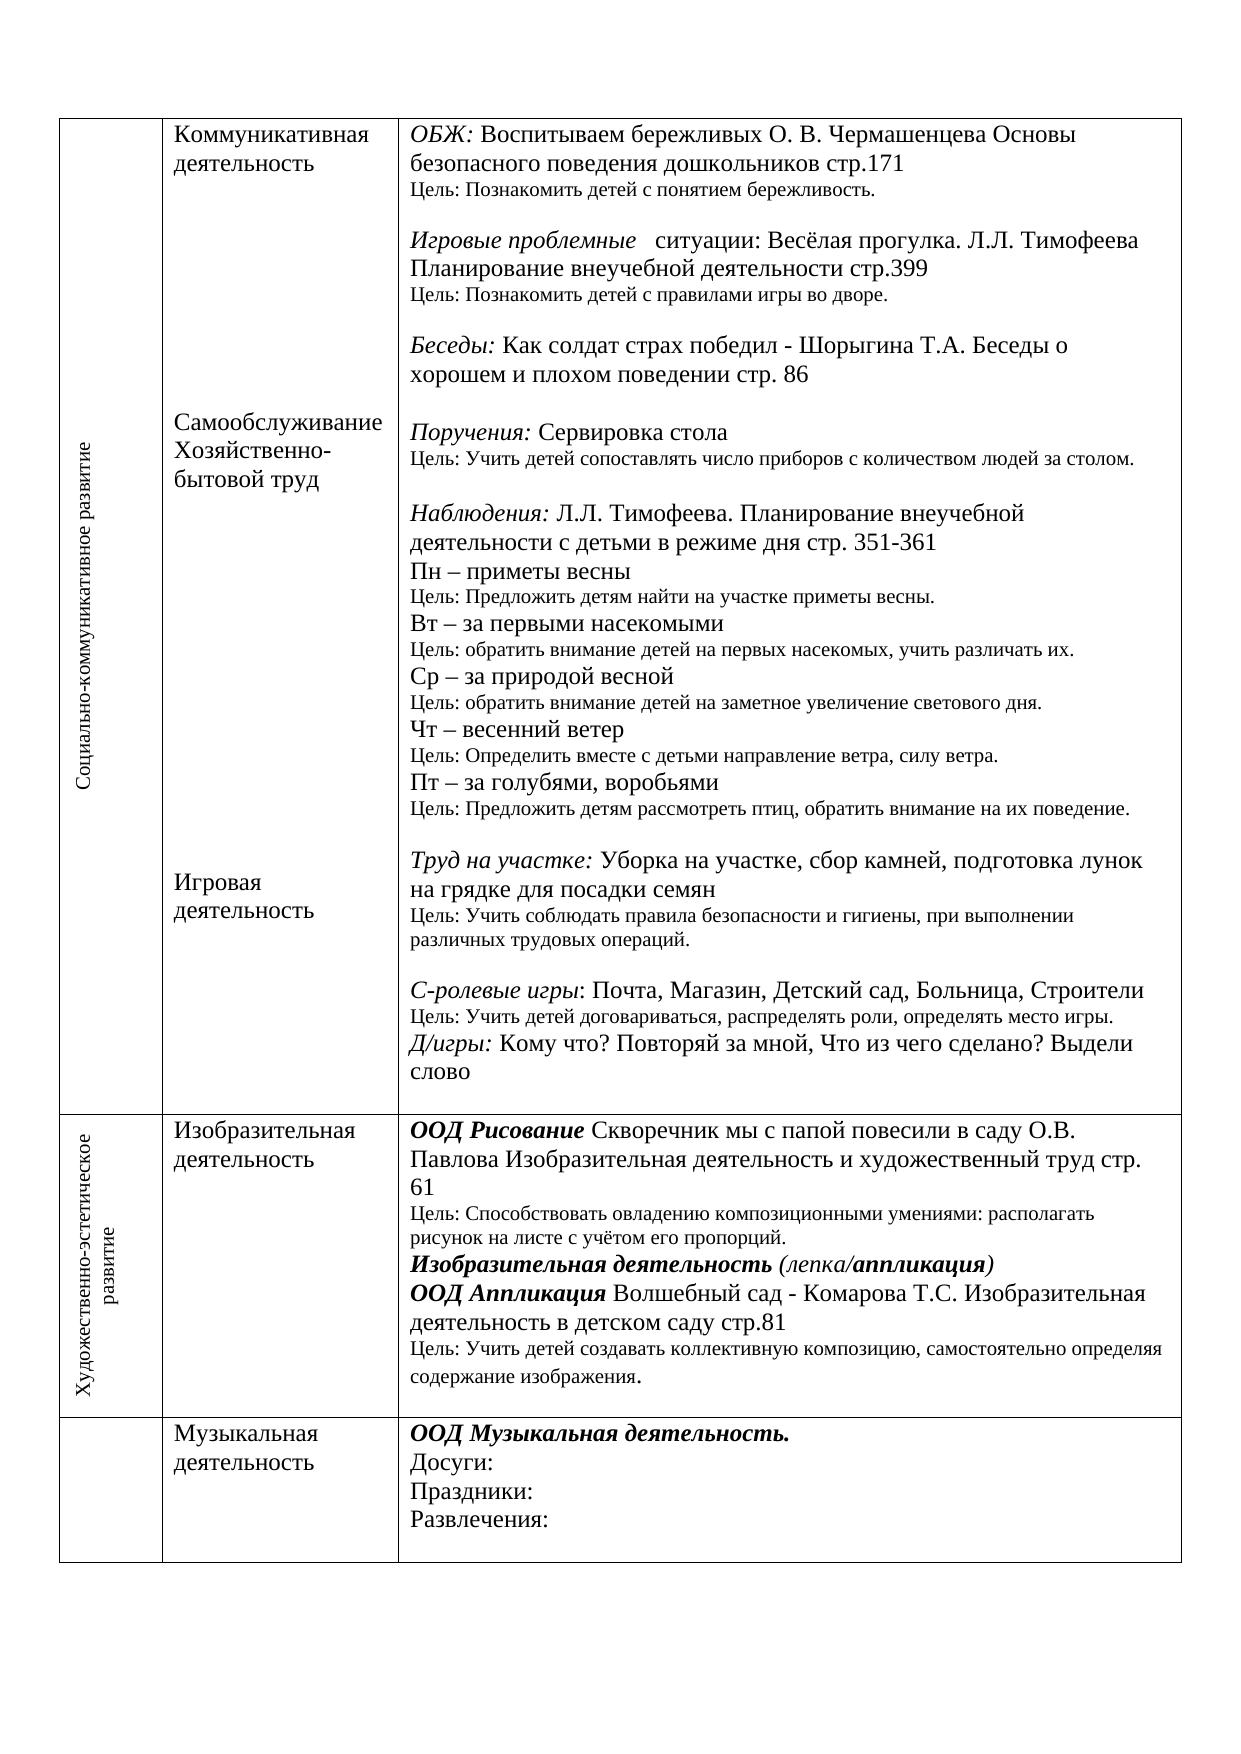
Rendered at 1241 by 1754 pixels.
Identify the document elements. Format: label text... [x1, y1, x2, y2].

table_cell Изобразительная деятельность [163, 1115, 398, 1417]
table_cell ОБЖ: Воспитываем бережливых О. В. Чермашенцева Основы безопасного поведения дошкольников стр.171 Цель: Познакомить детей с понятием бережливость. Игровые проблемные ситуации: Весёлая прогулка. Л.Л. Тимофеева Планирование внеучебной деятельности стр.399 Цель: Познакомить детей с правилами игры во дворе. Беседы: Как солдат страх победил - Шорыгина Т.А. Беседы о хорошем и плохом поведении стр. 86 Поручения: Сервировка стола Цель: Учить детей сопоставлять число приборов с количеством людей за столом. Наблюдения: Л.Л. Тимофеева. Планирование внеучебной деятельности с детьми в режиме дня стр. 351-361 Пн – приметы весны Цель: Предложить детям найти на участке приметы весны. Вт – за первыми насекомыми Цель: обратить внимание детей на первых насекомых, учить различать их. Ср – за природой весной Цель: обратить внимание детей на заметное увеличение светового дня. Чт – весенний ветер Цель: Определить вместе с детьми направление ветра, силу ветра. Пт – за голубями, воробьями Цель: Предложить детям рассмотреть птиц, обратить внимание на их поведение. Труд на участке: Уборка на участке, сбор камней, подготовка лунок на грядке для посадки семян Цель: Учить соблюдать правила безопасности и гигиены, при выполнении различных трудовых операций. С-ролевые игры: Почта, Магазин, Детский сад, Больница, Строители Цель: Учить детей договариваться, распределять роли, определять место игры. Д/игры: Кому что? Повторяй за мной, Что из чего сделано? Выдели слово [399, 119, 1181, 1114]
table_cell Художественно-эстетическое развитие [60, 1115, 162, 1417]
table_cell Социально-коммуникативное развитие [60, 119, 162, 1114]
table_cell ООД Рисование Скворечник мы с папой повесили в саду О.В. Павлова Изобразительная деятельность и художественный труд стр. 61 Цель: Способствовать овладению композиционными умениями: располагать рисунок на листе с учётом его пропорций. Изобразительная деятельность (лепка/аппликация) ООД Аппликация Волшебный сад - Комарова Т.С. Изобразительная деятельность в детском саду стр.81 Цель: Учить детей создавать коллективную композицию, самостоятельно определяя содержание изображения. [399, 1115, 1181, 1417]
table_cell ООД Музыкальная деятельность. Досуги: Праздники: Развлечения: [399, 1418, 1181, 1562]
table_cell [60, 1418, 162, 1562]
table_cell Музыкальная деятельность [163, 1418, 398, 1562]
table_cell Коммуникативная деятельность Самообслуживание Хозяйственно-бытовой труд Игровая деятельность [163, 119, 398, 1114]
